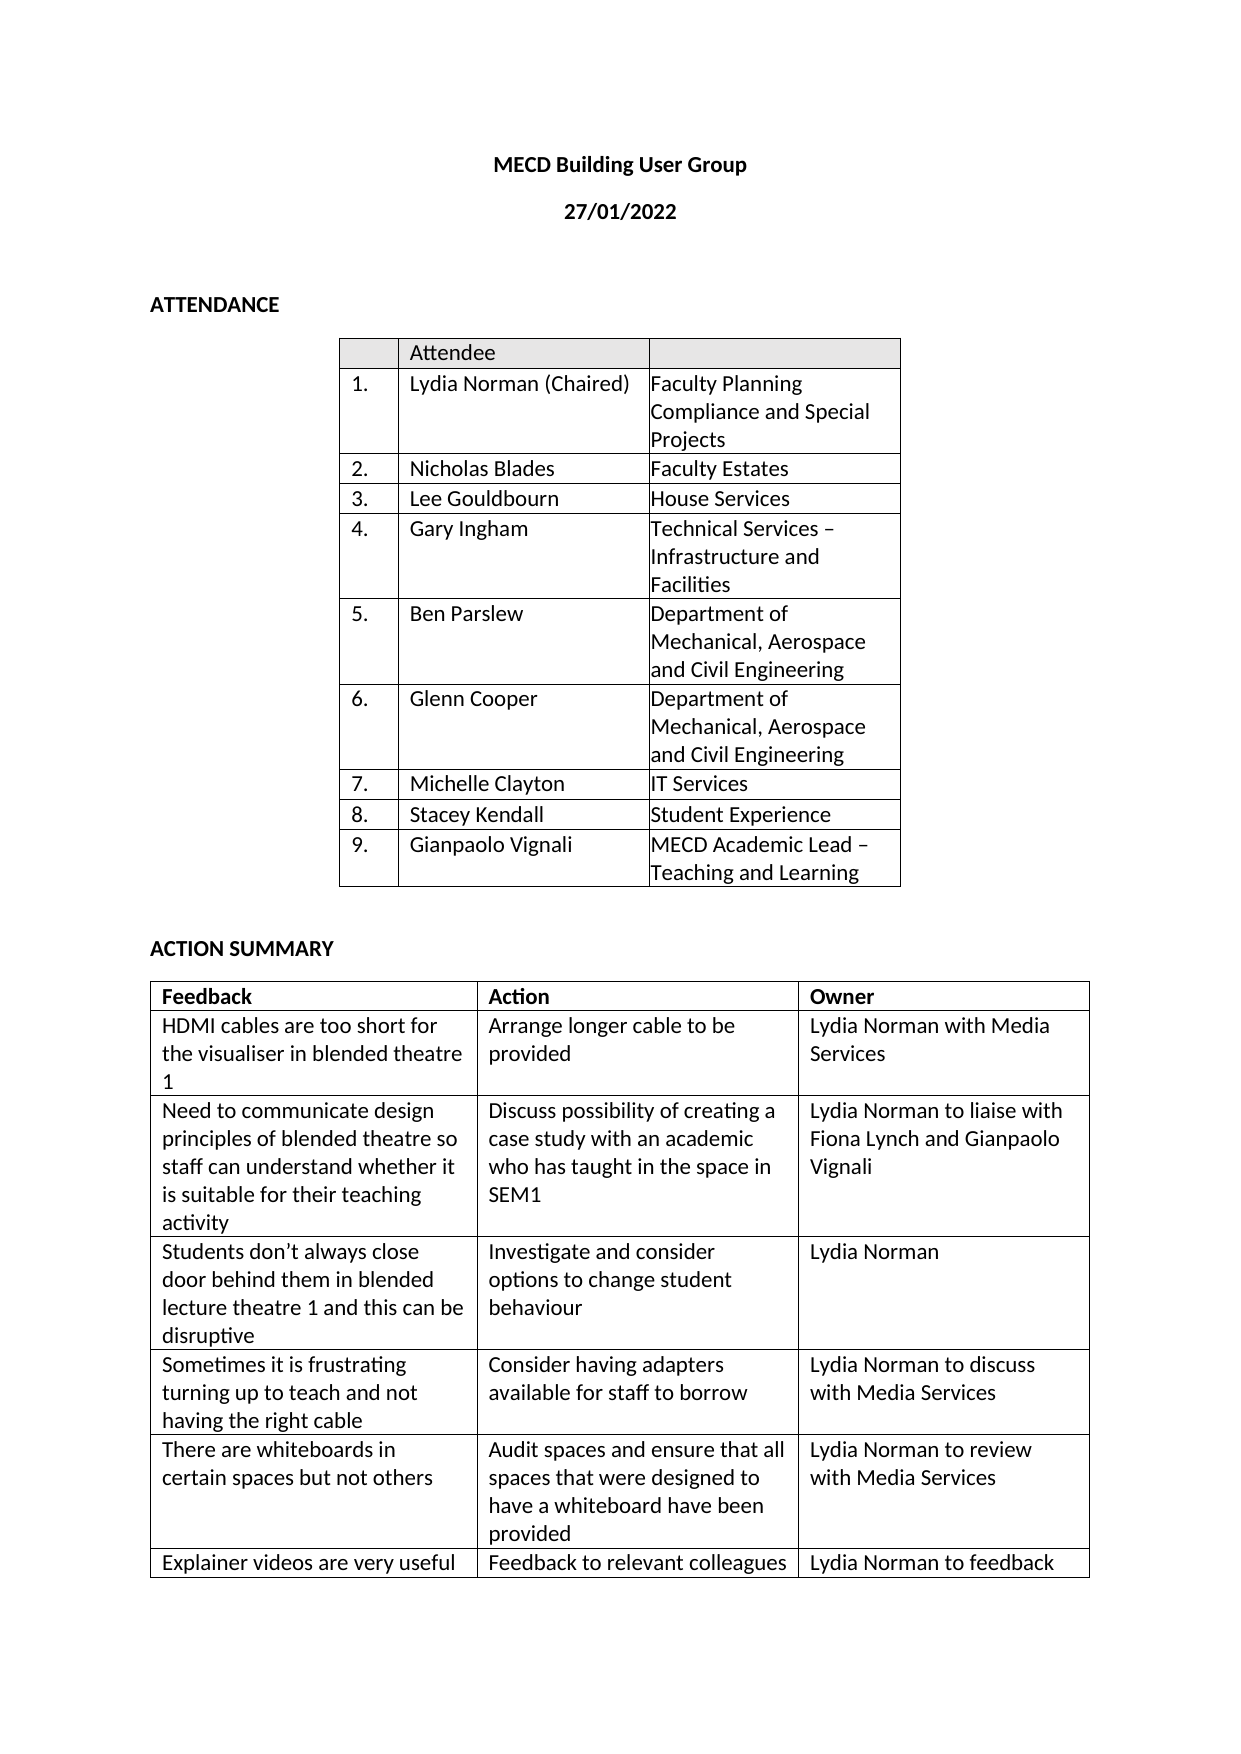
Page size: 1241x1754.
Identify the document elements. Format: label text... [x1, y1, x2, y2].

table_cell Gary Ingham [399, 514, 649, 598]
text MECD Building User Group [150, 150, 1090, 178]
table_cell Department of Mechanical, Aerospace and Civil Engineering [650, 685, 900, 768]
table_cell Michelle Clayton [399, 770, 649, 799]
table_cell Technical Services – Infrastructure and Facilities [650, 514, 900, 598]
table_header Attendee [399, 339, 649, 368]
table_cell Nicholas Blades [399, 454, 649, 483]
table_cell Lee Gouldbourn [399, 484, 649, 513]
table_cell Consider having adapters available for staff to borrow [478, 1350, 798, 1434]
table_cell Lydia Norman to review with Media Services [799, 1435, 1089, 1547]
table_cell Arrange longer cable to be provided [478, 1011, 798, 1095]
table_cell Lydia Norman to liaise with Fiona Lynch and Gianpaolo Vignali [799, 1096, 1089, 1236]
table_cell HDMI cables are too short for the visualiser in blended theatre 1 [151, 1011, 477, 1095]
text ATTENDANCE [150, 291, 1090, 319]
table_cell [478, 1549, 798, 1577]
table_cell Audit spaces and ensure that all spaces that were designed to have a whiteboard have been provided [478, 1435, 798, 1547]
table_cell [151, 1549, 477, 1577]
table_header Owner [799, 982, 1089, 1010]
table_cell 6. [340, 685, 398, 768]
table_cell Ben Parslew [399, 599, 649, 683]
table_header [340, 339, 398, 368]
table_header Feedback [151, 982, 477, 1010]
table_cell Lydia Norman [799, 1237, 1089, 1349]
table_cell 9. [340, 830, 398, 886]
table_header Action [478, 982, 798, 1010]
table_cell IT Services [650, 770, 900, 799]
table_cell Students don’t always close door behind them in blended lecture theatre 1 and this can be disruptive [151, 1237, 477, 1349]
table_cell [799, 1549, 1089, 1577]
table_cell 4. [340, 514, 398, 598]
table_cell Stacey Kendall [399, 800, 649, 829]
table_cell Sometimes it is frustrating turning up to teach and not having the right cable [151, 1350, 477, 1434]
table_cell Faculty Planning Compliance and Special Projects [650, 369, 900, 453]
text ACTION SUMMARY [150, 934, 1090, 962]
table_cell Student Experience [650, 800, 900, 829]
table_cell Lydia Norman to discuss with Media Services [799, 1350, 1089, 1434]
table_cell House Services [650, 484, 900, 513]
text 27/01/2022 [150, 197, 1090, 225]
table_cell Lydia Norman with Media Services [799, 1011, 1089, 1095]
table_cell 7. [340, 770, 398, 799]
table_cell Faculty Estates [650, 454, 900, 483]
table_cell 2. [340, 454, 398, 483]
table_header [650, 339, 900, 368]
table_cell Glenn Cooper [399, 685, 649, 768]
table_cell Need to communicate design principles of blended theatre so staff can understand whether it is suitable for their teaching activity [151, 1096, 477, 1236]
table_cell Gianpaolo Vignali [399, 830, 649, 886]
table_cell Discuss possibility of creating a case study with an academic who has taught in the space in SEM1 [478, 1096, 798, 1236]
table_cell Investigate and consider options to change student behaviour [478, 1237, 798, 1349]
table_cell 1. [340, 369, 398, 453]
table_cell Department of Mechanical, Aerospace and Civil Engineering [650, 599, 900, 683]
table_cell MECD Academic Lead – Teaching and Learning [650, 830, 900, 886]
table_cell There are whiteboards in certain spaces but not others [151, 1435, 477, 1547]
table_cell 3. [340, 484, 398, 513]
table_cell 8. [340, 800, 398, 829]
table_cell Lydia Norman (Chaired) [399, 369, 649, 453]
table_cell 5. [340, 599, 398, 683]
